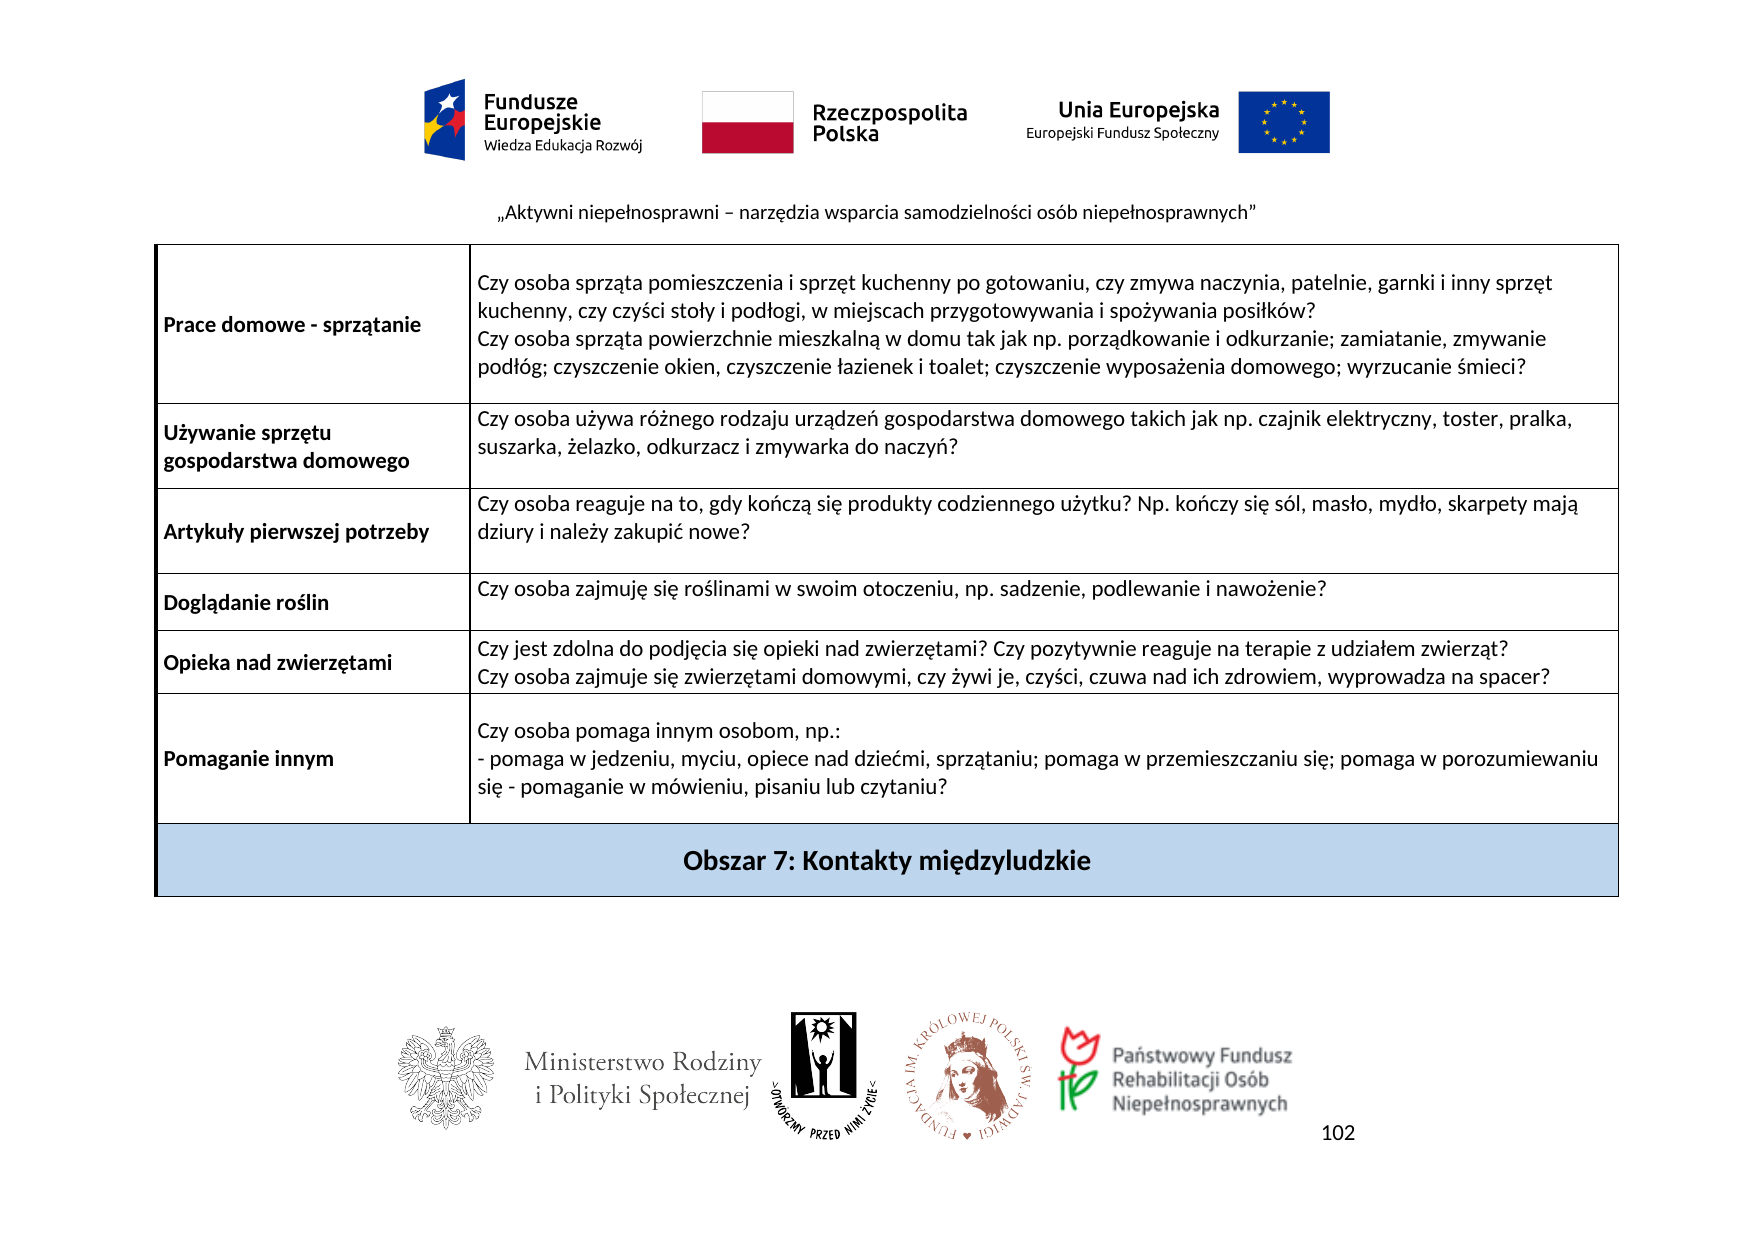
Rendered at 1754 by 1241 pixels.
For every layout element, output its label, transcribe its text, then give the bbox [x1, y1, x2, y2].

table_cell Artykuły pierwszej potrzeby [158, 489, 469, 573]
picture [771, 1012, 877, 1140]
table_cell Czy jest zdolna do podjęcia się opieki nad zwierzętami? Czy pozytywnie reaguje na terapie z udziałem zwierząt? Czy osoba zajmuje się zwierzętami domowymi, czy żywi je, czyści, czuwa nad ich zdrowiem, wyprowadza na spacer? [471, 631, 1618, 693]
table_cell Prace domowe - sprzątanie [158, 245, 469, 403]
table_cell Używanie sprzętu gospodarstwa domowego [158, 404, 469, 488]
picture [905, 1012, 1320, 1140]
table_cell Czy osoba używa różnego rodzaju urządzeń gospodarstwa domowego takich jak np. czajnik elektryczny, toster, pralka, suszarka, żelazko, odkurzacz i zmywarka do naczyń? [471, 404, 1618, 488]
table_cell Czy osoba sprząta pomieszczenia i sprzęt kuchenny po gotowaniu, czy zmywa naczynia, patelnie, garnki i inny sprzęt kuchenny, czy czyści stoły i podłogi, w miejscach przygotowywania i spożywania posiłków? Czy osoba sprząta powierzchnie mieszkalną w domu tak jak np. porządkowanie i odkurzanie; zamiatanie, zmywanie podłóg; czyszczenie okien, czyszczenie łazienek i toalet; czyszczenie wyposażenia domowego; wyrzucanie śmieci? [471, 245, 1618, 403]
picture [404, 59, 1350, 181]
table_cell Czy osoba pomaga innym osobom, np.: - pomaga w jedzeniu, myciu, opiece nad dziećmi, sprzątaniu; pomaga w przemieszczaniu się; pomaga w porozumiewaniu się - pomaganie w mówieniu, pisaniu lub czytaniu? [471, 694, 1618, 823]
picture [398, 1026, 762, 1130]
table_cell Obszar 7: Kontakty międzyludzkie [158, 824, 1618, 896]
table_cell Czy osoba reaguje na to, gdy kończą się produkty codziennego użytku? Np. kończy się sól, masło, mydło, skarpety mają dziury i należy zakupić nowe? [471, 489, 1618, 573]
table_cell Pomaganie innym [158, 694, 469, 823]
table_cell Opieka nad zwierzętami [158, 631, 469, 693]
table_cell Czy osoba zajmuję się roślinami w swoim otoczeniu, np. sadzenie, podlewanie i nawożenie? [471, 574, 1618, 630]
table_cell Doglądanie roślin [158, 574, 469, 630]
